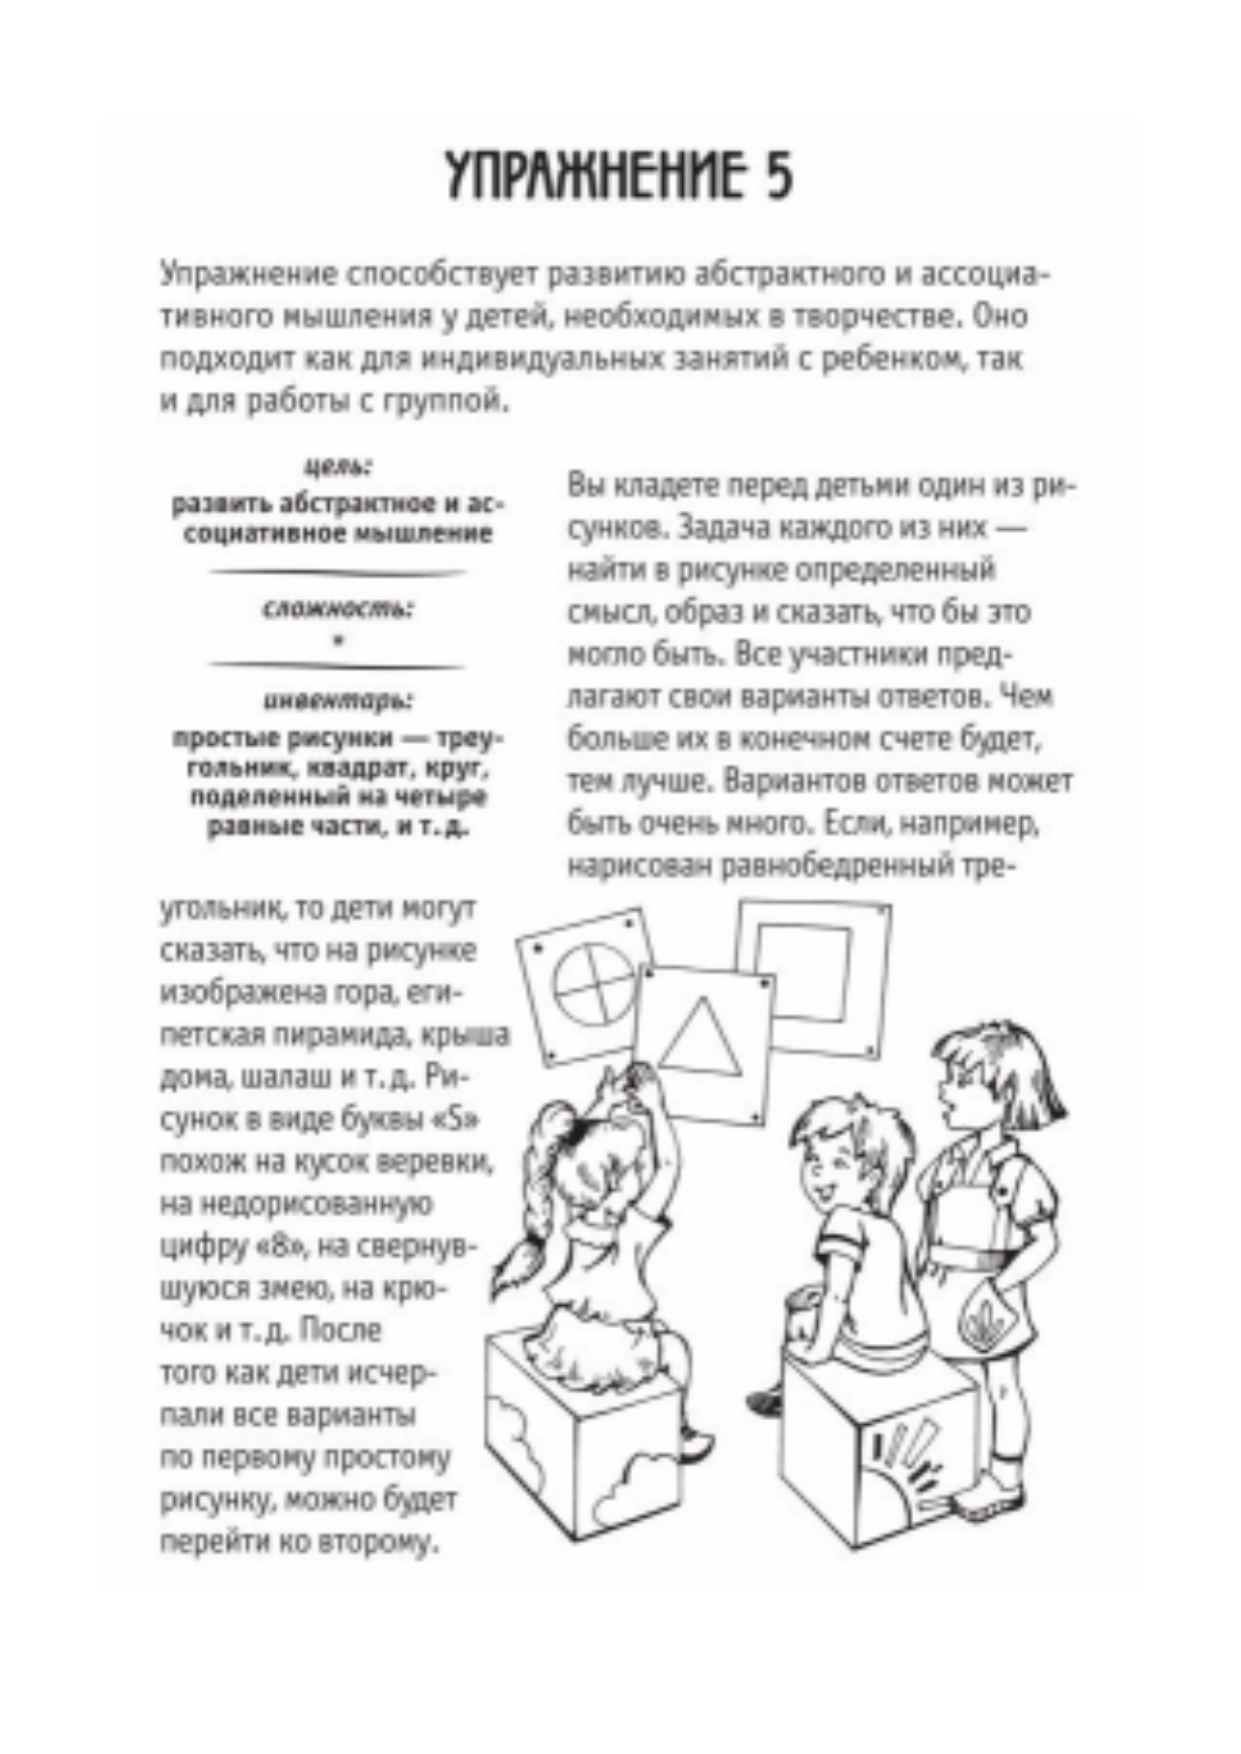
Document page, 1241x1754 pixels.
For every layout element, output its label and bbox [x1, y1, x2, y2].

picture [97, 118, 1143, 1593]
